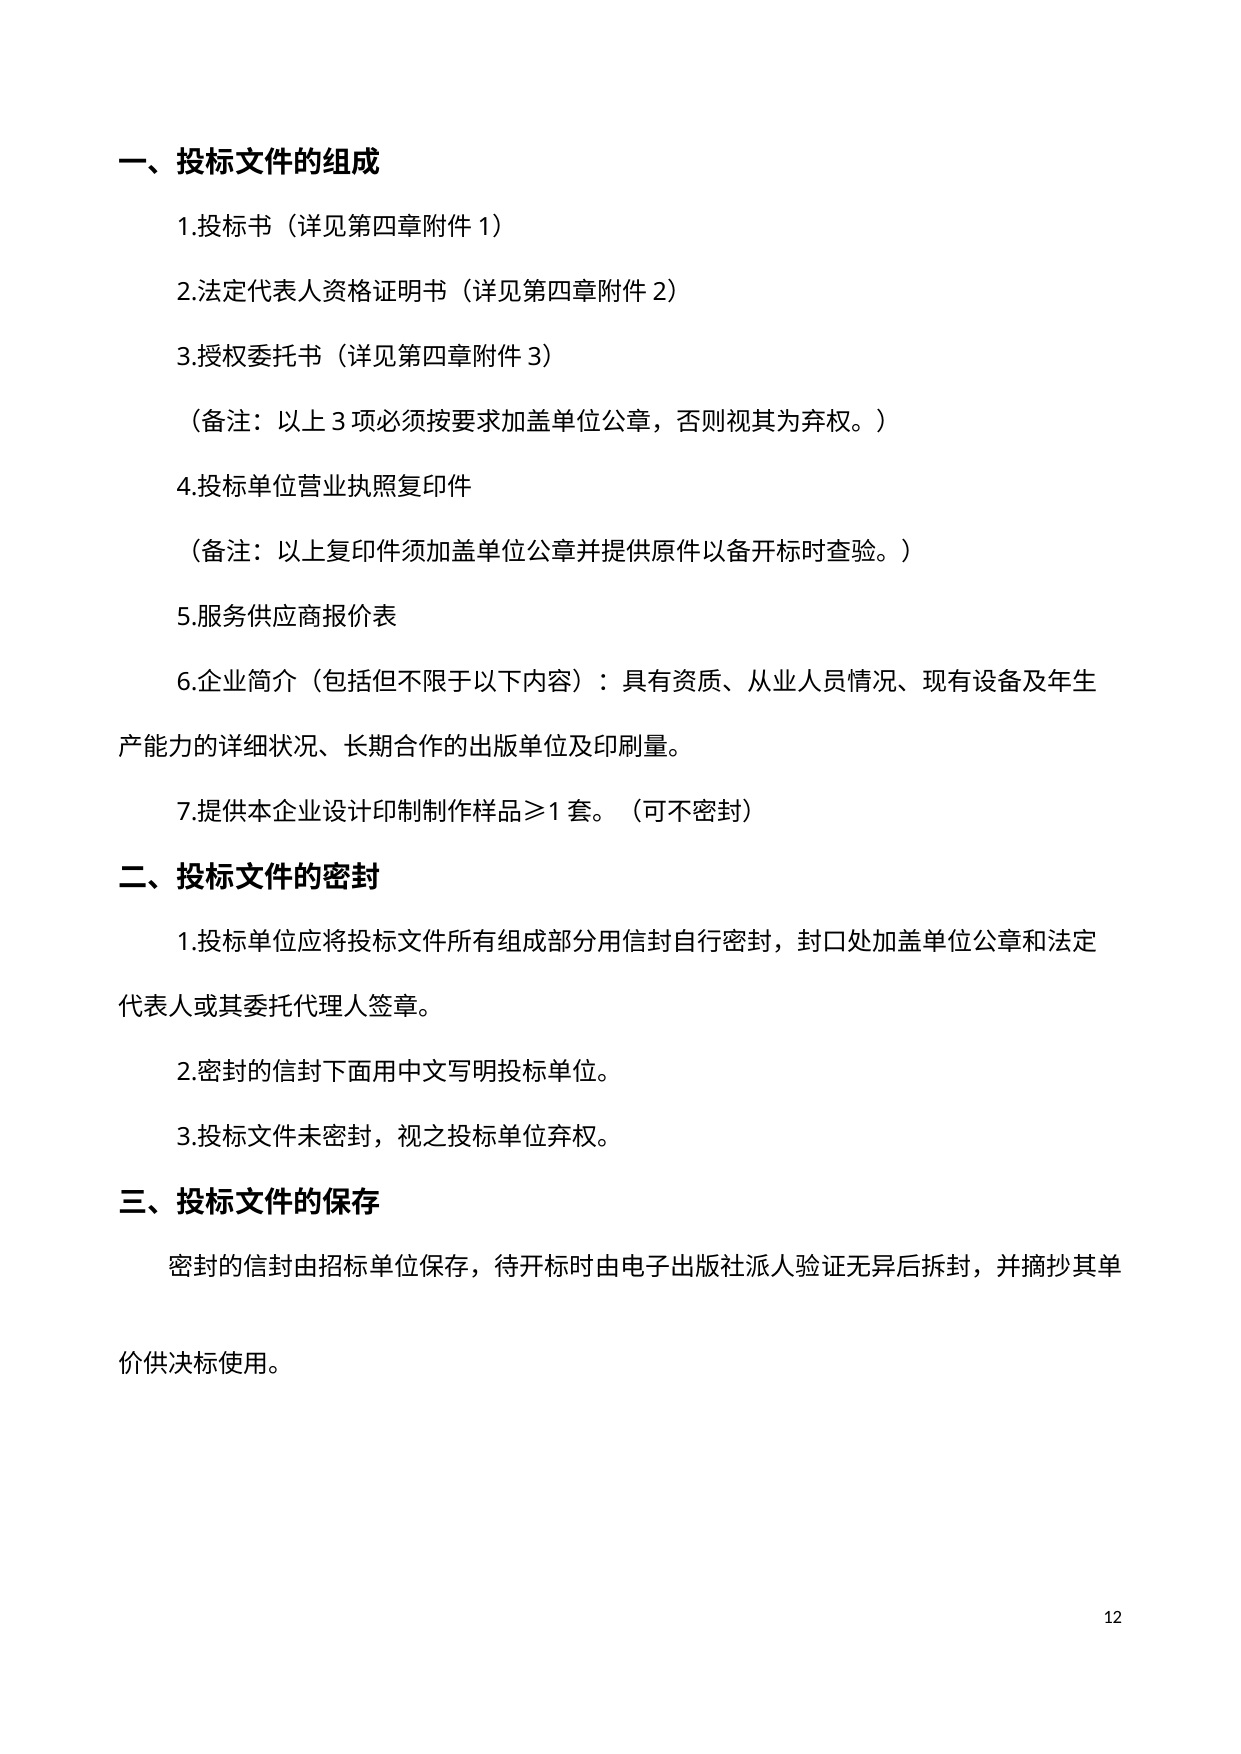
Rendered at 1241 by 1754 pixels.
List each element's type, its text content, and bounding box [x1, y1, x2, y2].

text 3.授权委托书（详见第四章附件3） [118, 322, 1122, 387]
text 2.密封的信封下面用中文写明投标单位。 [118, 1037, 1122, 1102]
text 三、投标文件的保存 [118, 1167, 1122, 1232]
text 7.提供本企业设计印制制作样品≥1套。（可不密封） [118, 777, 1122, 842]
text 2.法定代表人资格证明书（详见第四章附件2） [118, 257, 1122, 322]
text 一、投标文件的组成 [118, 127, 1122, 192]
text 4.投标单位营业执照复印件 [118, 452, 1122, 517]
text 1.投标单位应将投标文件所有组成部分用信封自行密封，封口处加盖单位公章和法定代表人或其委托代理人签章。 [118, 907, 1122, 1037]
text 密封的信封由招标单位保存，待开标时由电子出版社派人验证无异后拆封，并摘抄其单价供决标使用。 [118, 1232, 1122, 1394]
text 5.服务供应商报价表 [118, 582, 1122, 647]
text 3.投标文件未密封，视之投标单位弃权。 [118, 1102, 1122, 1167]
text 二、投标文件的密封 [118, 842, 1122, 907]
text 1.投标书（详见第四章附件1） [118, 192, 1122, 257]
text 6.企业简介（包括但不限于以下内容）：具有资质、从业人员情况、现有设备及年生产能力的详细状况、长期合作的出版单位及印刷量。 [118, 647, 1122, 777]
text （备注：以上3项必须按要求加盖单位公章，否则视其为弃权。） [118, 387, 1122, 452]
text （备注：以上复印件须加盖单位公章并提供原件以备开标时查验。） [118, 517, 1122, 582]
